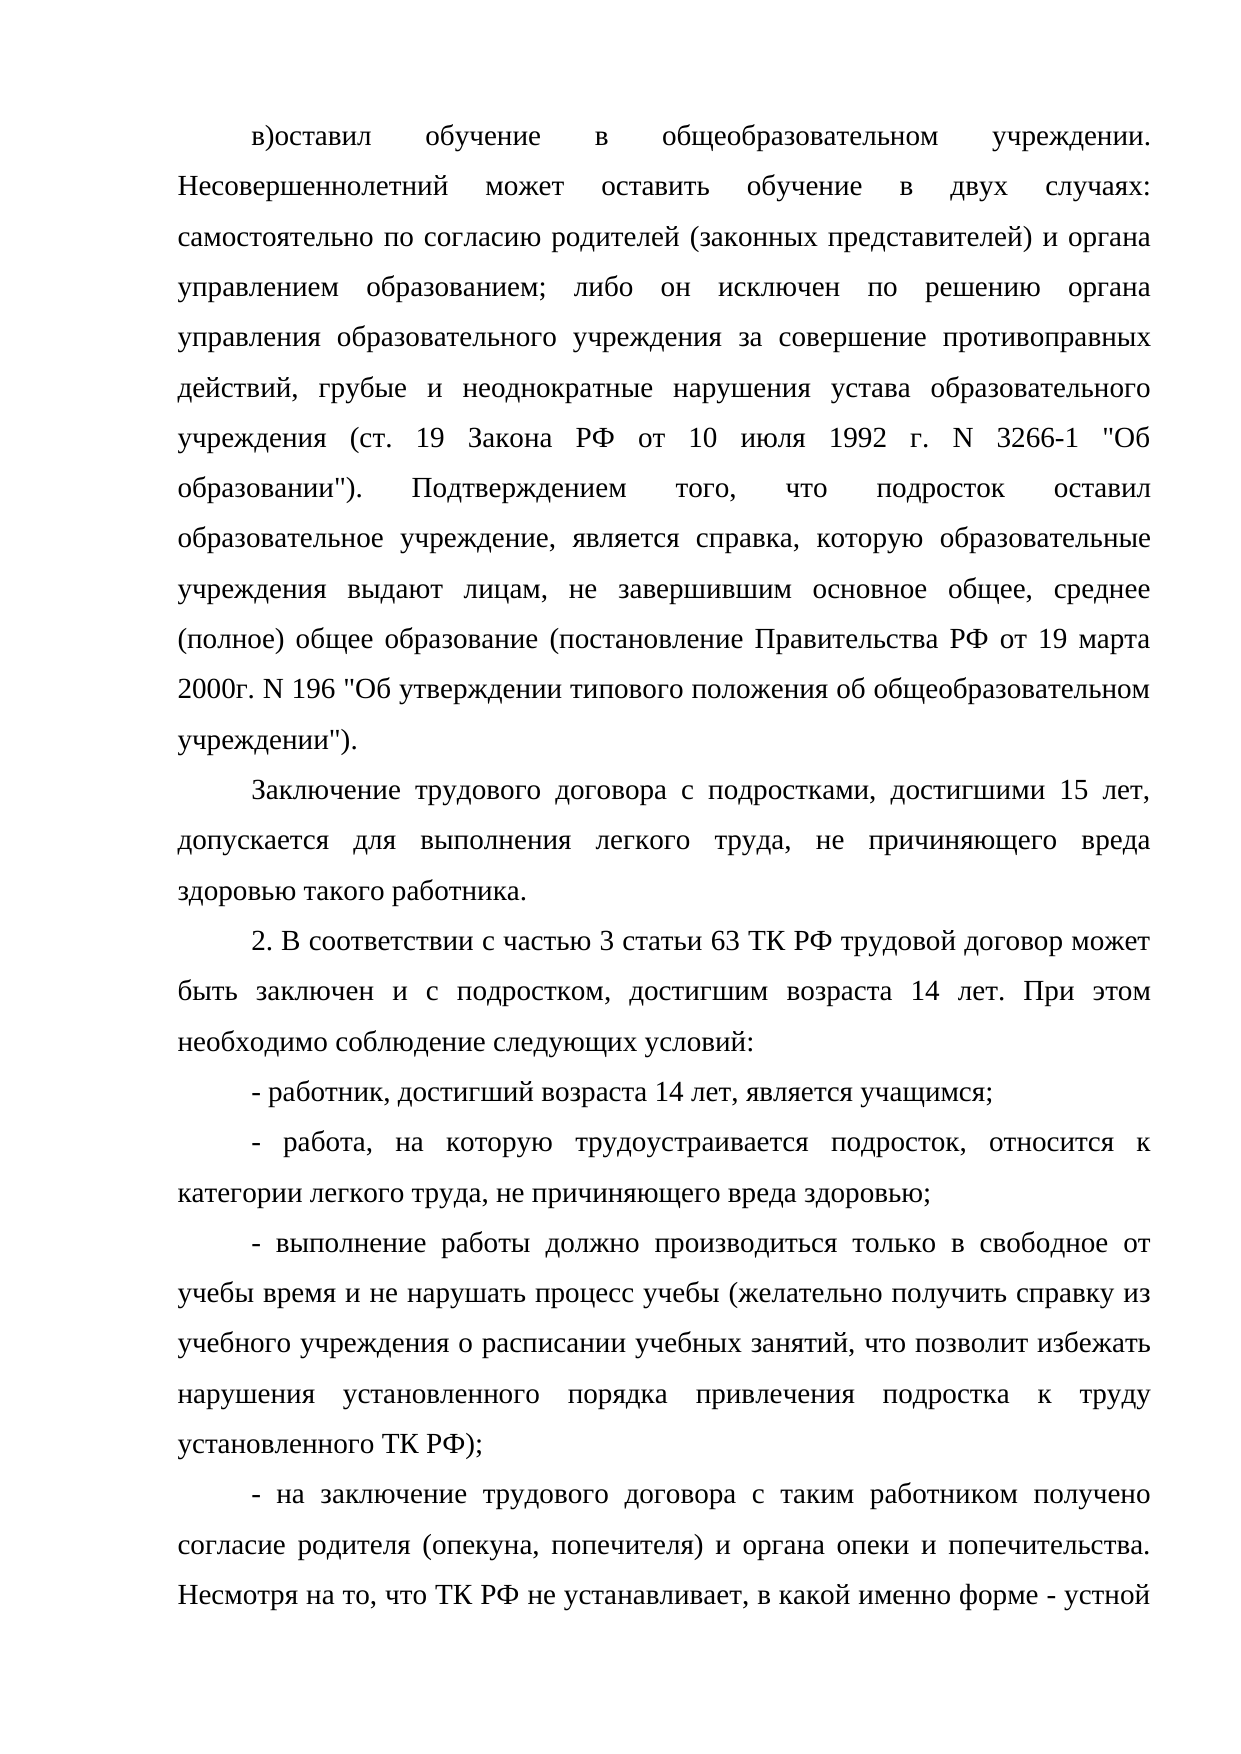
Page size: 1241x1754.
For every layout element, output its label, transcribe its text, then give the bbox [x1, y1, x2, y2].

text Заключение трудового договора с подростками, достигшими 15 лет, допускается для выполнения легкого труда, не причиняющего вреда здоровью такого работника. [177, 772, 1152, 906]
text - выполнение работы должно производиться только в свободное от учебы время и не нарушать процесс учебы (желательно получить справку из учебного учреждения о расписании учебных занятий, что позволит избежать нарушения установленного порядка привлечения подростка к труду установленного ТК РФ); [177, 1225, 1152, 1460]
text - работник, достигший возраста 14 лет, является учащимся; [177, 1074, 1152, 1108]
text 2. В соответствии с частью 3 статьи 63 ТК РФ трудовой договор может быть заключен и с подростком, достигшим возраста 14 лет. При этом необходимо соблюдение следующих условий: [177, 923, 1152, 1057]
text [177, 1477, 1152, 1611]
text в)оставил обучение в общеобразовательном учреждении. Несовершеннолетний может оставить обучение в двух случаях: самостоятельно по согласию родителей (законных представителей) и органа управлением образованием; либо он исключен по решению органа управления образовательного учреждения за совершение противоправных действий, грубые и неоднократные нарушения устава образовательного учреждения (ст. 19 Закона РФ от 10 июля 1992 г. N 3266-1 "Об образовании"). Подтверждением того, что подросток оставил образовательное учреждение, является справка, которую образовательные учреждения выдают лицам, не завершившим основное общее, среднее (полное) общее образование (постановление Правительства РФ от 19 марта 2000г. N 196 "Об утверждении типового положения об общеобразовательном учреждении"). [177, 118, 1152, 755]
text - работа, на которую трудоустраивается подросток, относится к категории легкого труда, не причиняющего вреда здоровью; [177, 1124, 1152, 1208]
